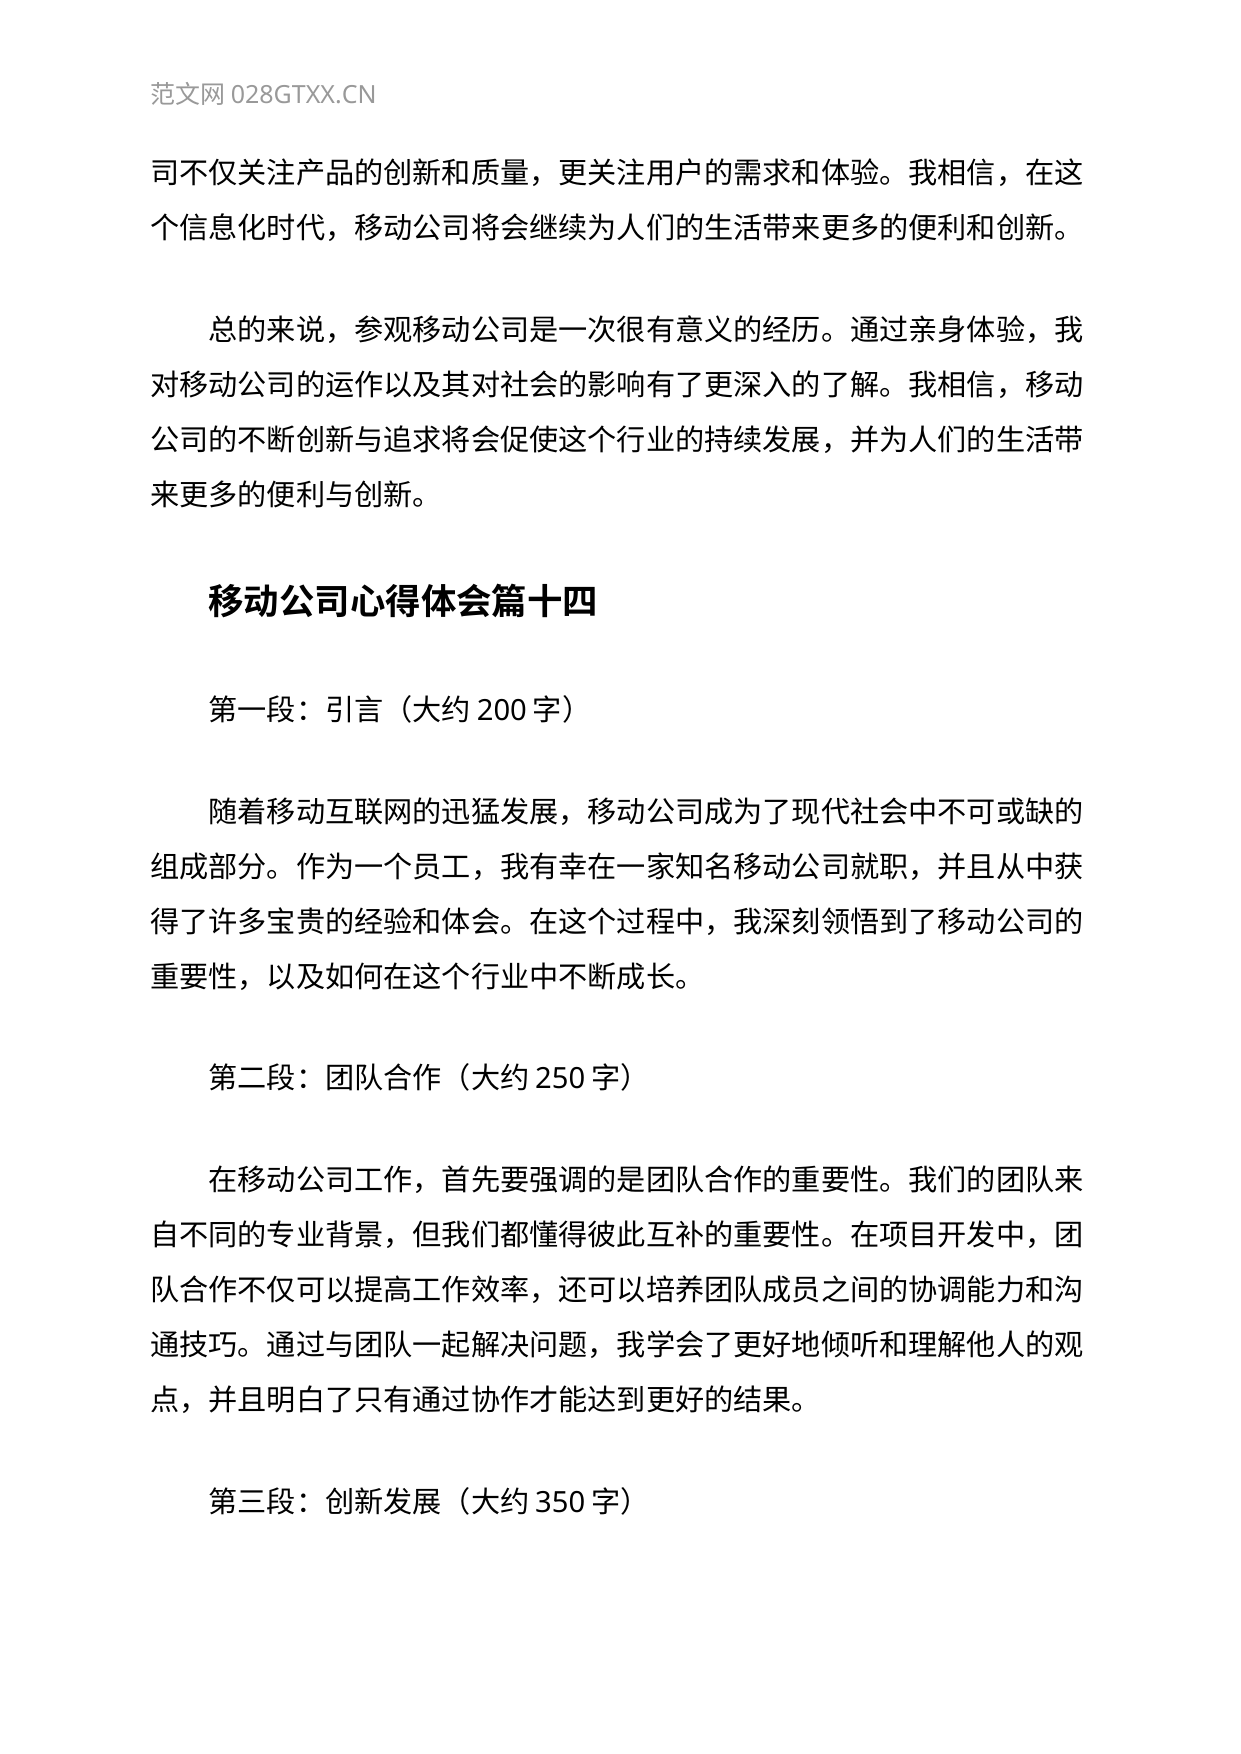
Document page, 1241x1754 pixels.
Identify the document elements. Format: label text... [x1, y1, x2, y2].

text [150, 150, 1090, 247]
text 第一段：引言（大约200字） [150, 687, 1090, 729]
text 随着移动互联网的迅猛发展，移动公司成为了现代社会中不可或缺的组成部分。作为一个员工，我有幸在一家知名移动公司就职，并且从中获得了许多宝贵的经验和体会。在这个过程中，我深刻领悟到了移动公司的重要性，以及如何在这个行业中不断成长。 [150, 788, 1090, 996]
text 第二段：团队合作（大约250字） [150, 1055, 1090, 1097]
text 在移动公司工作，首先要强调的是团队合作的重要性。我们的团队来自不同的专业背景，但我们都懂得彼此互补的重要性。在项目开发中，团队合作不仅可以提高工作效率，还可以培养团队成员之间的协调能力和沟通技巧。通过与团队一起解决问题，我学会了更好地倾听和理解他人的观点，并且明白了只有通过协作才能达到更好的结果。 [150, 1157, 1090, 1419]
text 移动公司心得体会篇十四 [150, 573, 1090, 624]
text 总的来说，参观移动公司是一次很有意义的经历。通过亲身体验，我对移动公司的运作以及其对社会的影响有了更深入的了解。我相信，移动公司的不断创新与追求将会促使这个行业的持续发展，并为人们的生活带来更多的便利与创新。 [150, 307, 1090, 514]
text 第三段：创新发展（大约350字） [150, 1478, 1090, 1521]
